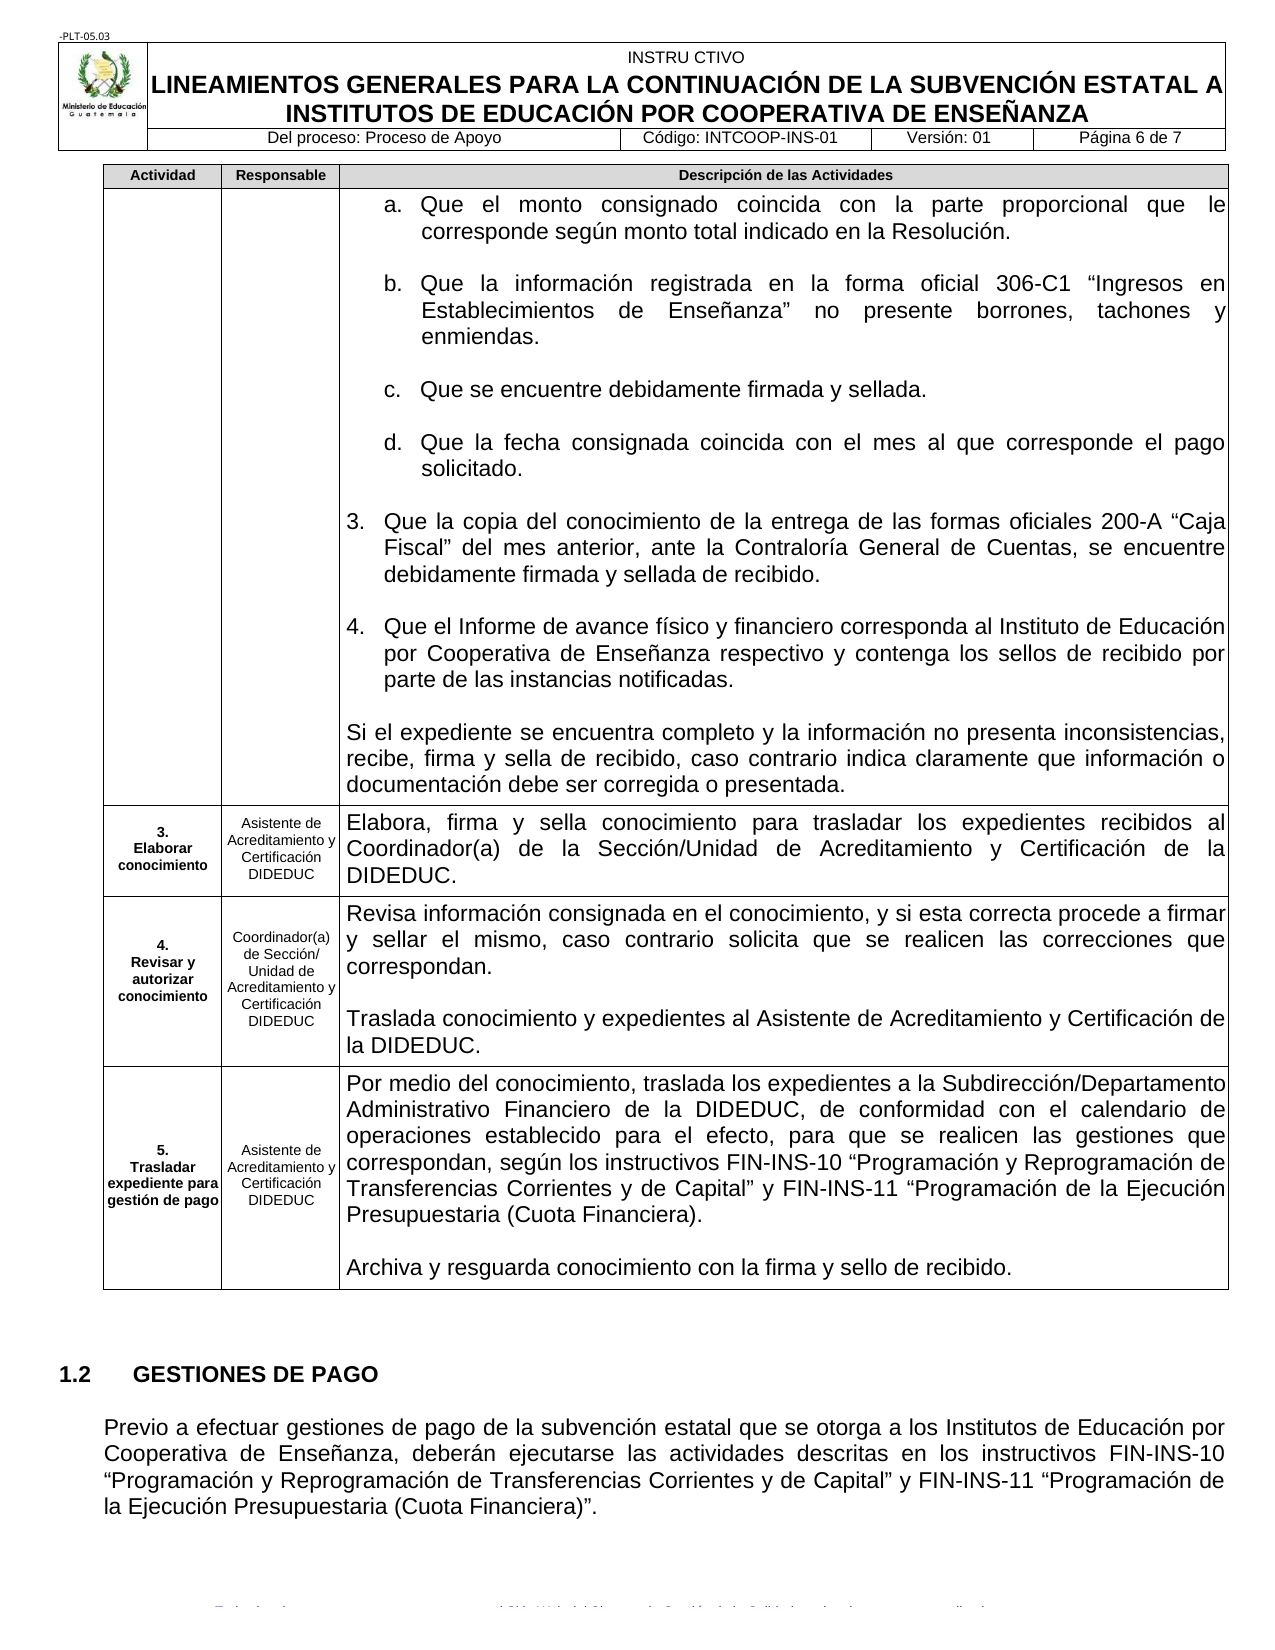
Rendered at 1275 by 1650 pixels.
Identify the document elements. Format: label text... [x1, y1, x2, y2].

picture [61, 48, 147, 119]
table_cell Revisa información consignada en el conocimiento, y si esta correcta procede a firmar y sellar el mismo, caso contrario solicita que se realicen las correcciones que correspondan. Traslada conocimiento y expedientes al Asistente de Acreditamiento y Certificación de la DIDEDUC. [340, 897, 1228, 1066]
table_header [59, 43, 147, 150]
table_header Actividad [104, 165, 221, 188]
table_cell Versión: 01 [872, 129, 1033, 150]
subtitle GESTIONES DE PAGO [59, 1361, 1267, 1387]
table_cell 5. Trasladar expediente para gestión de pago [104, 1067, 221, 1289]
table_cell Página 6 de 7 [1034, 129, 1225, 150]
table_cell Código: INTCOOP-INS-01 [621, 129, 871, 150]
table_header INSTRU CTIVO LINEAMIENTOS GENERALES PARA LA CONTINUACIÓN DE LA SUBVENCIÓN ESTATAL A INSTITUTOS DE EDUCACIÓN POR COOPERATIVA DE ENSEÑANZA [148, 43, 1225, 128]
table_cell Asistente de Acreditamiento y Certificación DIDEDUC [222, 1067, 339, 1289]
table_cell [222, 189, 339, 805]
table_cell Asistente de Acreditamiento y Certificación DIDEDUC [222, 806, 339, 896]
table_header Descripción de las Actividades [340, 165, 1228, 188]
table_cell [104, 189, 221, 805]
table_cell 3. Elaborar conocimiento [104, 806, 221, 896]
table_cell Elabora, firma y sella conocimiento para trasladar los expedientes recibidos al Coordinador(a) de la Sección/Unidad de Acreditamiento y Certificación de la DIDEDUC. [340, 806, 1228, 896]
table_cell Que el monto consignado coincida con la parte proporcional que le corresponde según monto total indicado en la Resolución. Que la información registrada en la forma oficial 306-C1 “Ingresos en Establecimientos de Enseñanza” no presente borrones, tachones y enmiendas. Que se encuentre debidamente firmada y sellada. Que la fecha consignada coincida con el mes al que corresponde el pago solicitado. Que la copia del conocimiento de la entrega de las formas oficiales 200-A “Caja Fiscal” del mes anterior, ante la Contraloría General de Cuentas, se encuentre debidamente firmada y sellada de recibido. Que el Informe de avance físico y financiero corresponda al Instituto de Educación por Cooperativa de Enseñanza respectivo y contenga los sellos de recibido por parte de las instancias notificadas. Si el expediente se encuentra completo y la información no presenta inconsistencias, recibe, firma y sella de recibido, caso contrario indica claramente que información o documentación debe ser corregida o presentada. [340, 189, 1228, 805]
table_cell Del proceso: Proceso de Apoyo [148, 129, 620, 150]
text Previo a efectuar gestiones de pago de la subvención estatal que se otorga a los Institutos de Educación por Cooperativa de Enseñanza, deberán ejecutarse las actividades descritas en los instructivos FIN-INS-10 “Programación y Reprogramación de Transferencias Corrientes y de Capital” y FIN-INS-11 “Programación de la Ejecución Presupuestaria (Cuota Financiera)”. [103, 1414, 1226, 1519]
table_cell Coordinador(a) de Sección/ Unidad de Acreditamiento y Certificación DIDEDUC [222, 897, 339, 1066]
table_cell 4. Revisar y autorizar conocimiento [104, 897, 221, 1066]
table_cell Por medio del conocimiento, traslada los expedientes a la Subdirección/Departamento Administrativo Financiero de la DIDEDUC, de conformidad con el calendario de operaciones establecido para el efecto, para que se realicen las gestiones que correspondan, según los instructivos FIN-INS-10 “Programación y Reprogramación de Transferencias Corrientes y de Capital” y FIN-INS-11 “Programación de la Ejecución Presupuestaria (Cuota Financiera). Archiva y resguarda conocimiento con la firma y sello de recibido. [340, 1067, 1228, 1289]
table_header Responsable [222, 165, 339, 188]
